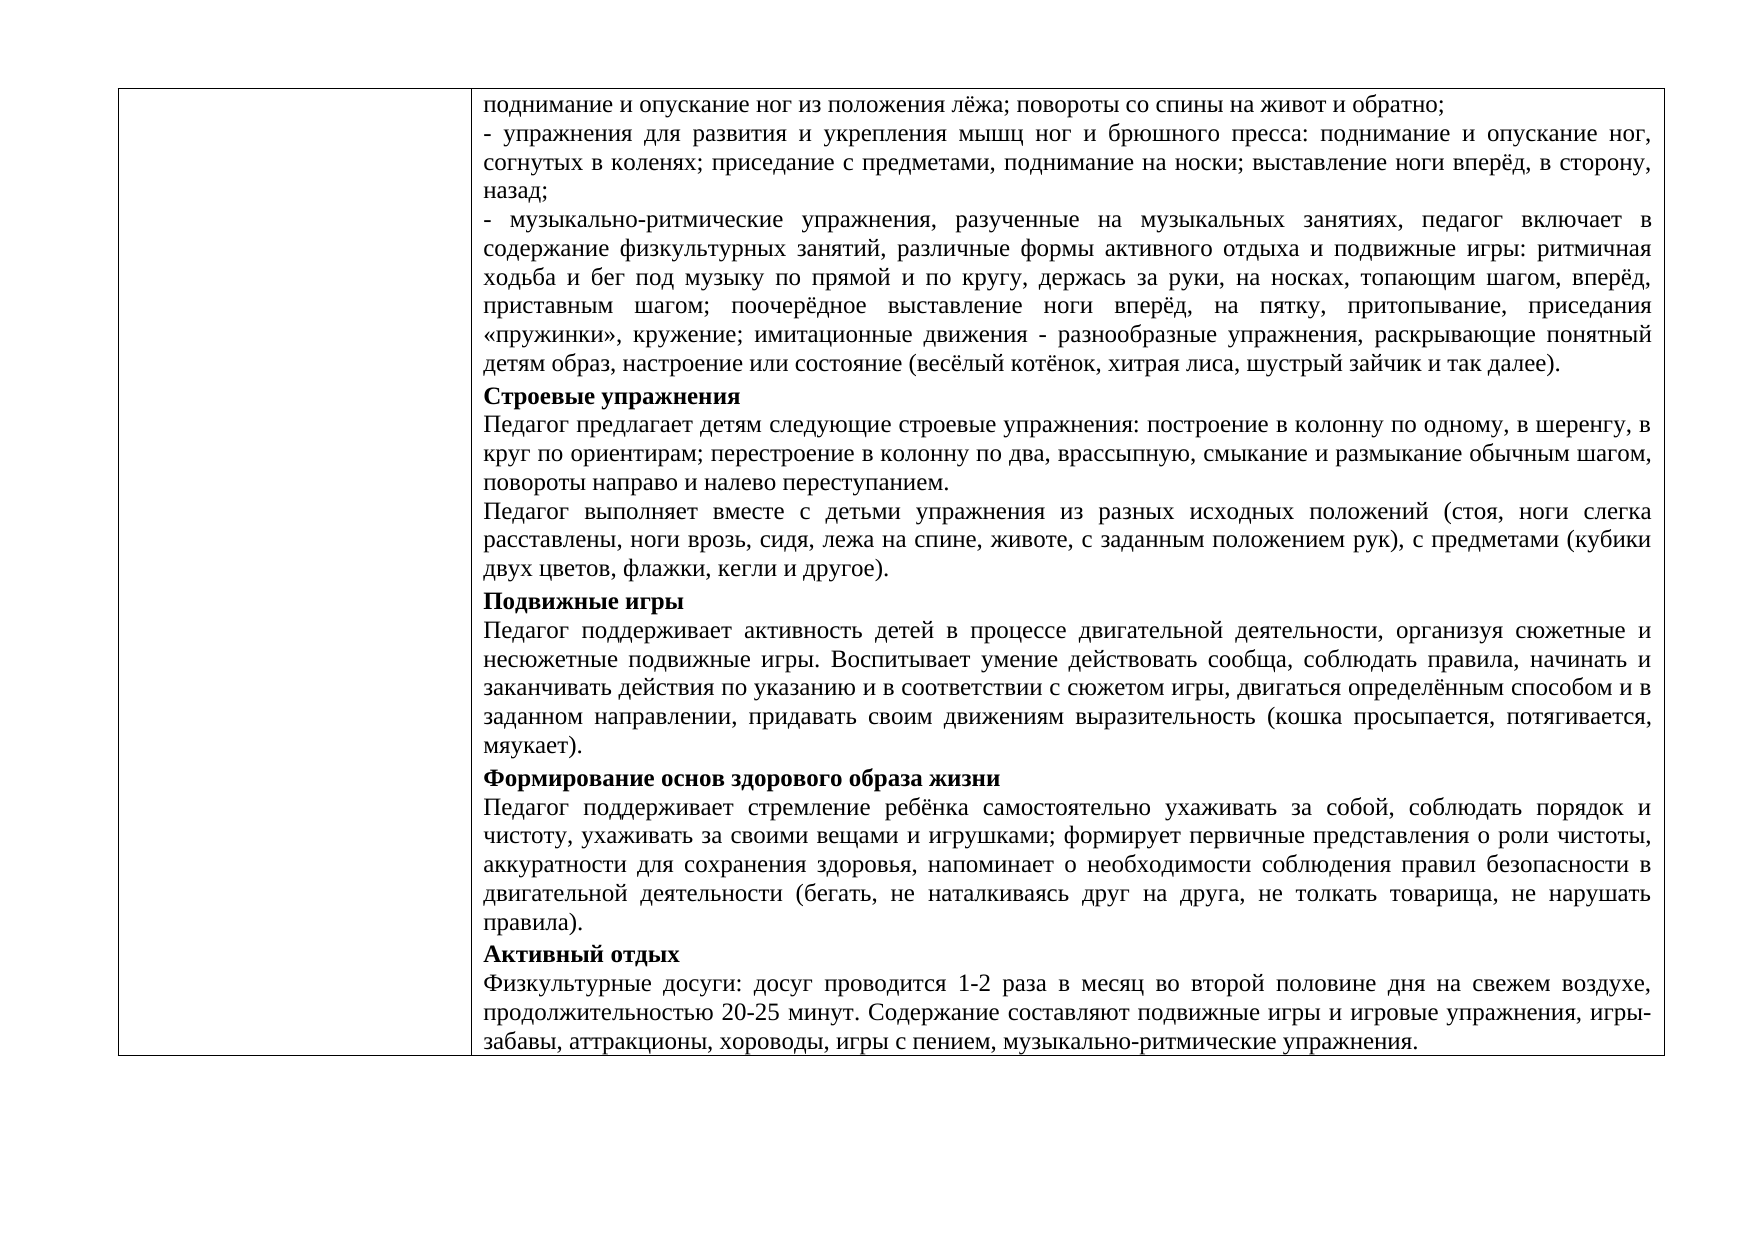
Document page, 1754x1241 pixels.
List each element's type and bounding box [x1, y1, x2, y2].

table_cell [472, 89, 1664, 1054]
table_cell [119, 89, 471, 1054]
